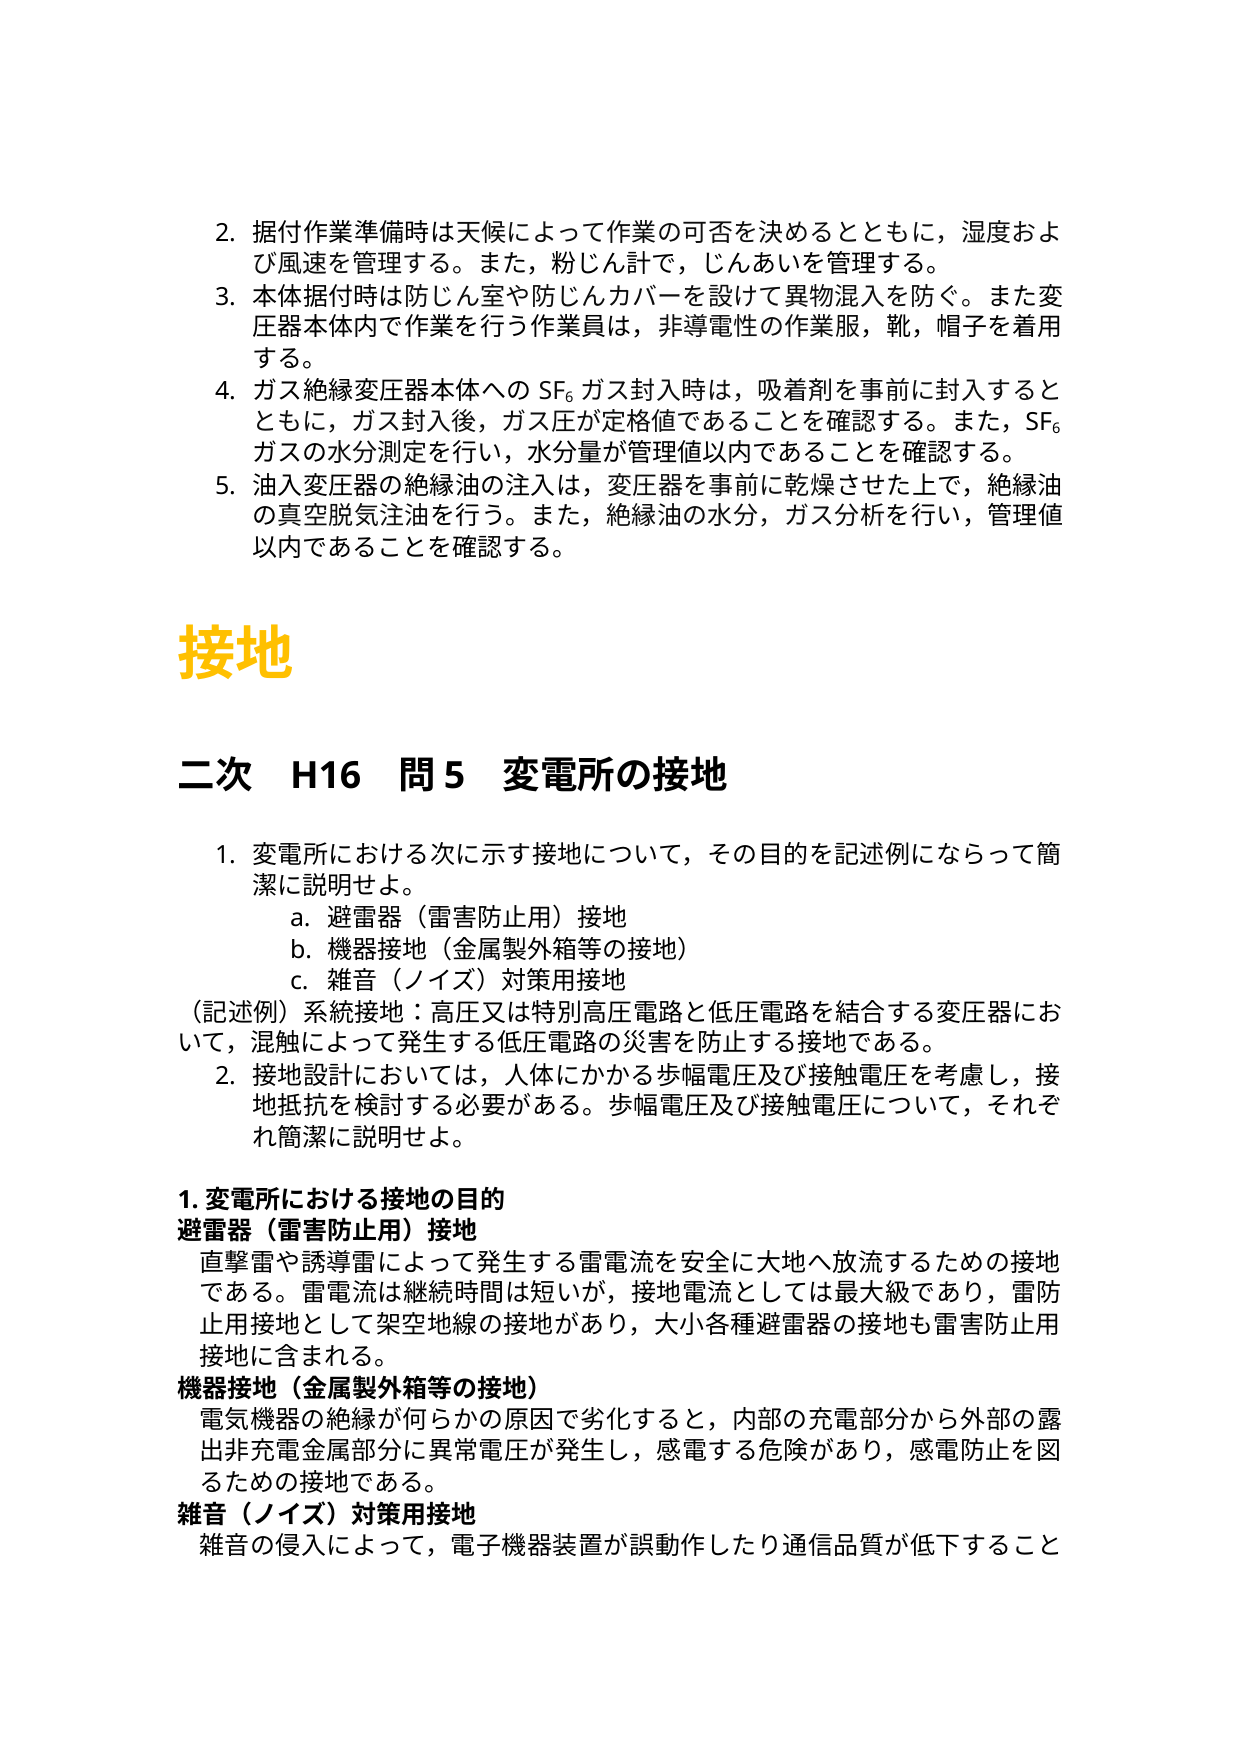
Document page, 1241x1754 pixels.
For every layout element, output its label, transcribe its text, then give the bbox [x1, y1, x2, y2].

list 雑音（ノイズ）対策用接地 [290, 964, 1063, 996]
list 油入変圧器の絶縁油の注入は，変圧器を事前に乾燥させた上で，絶縁油の真空脱気注油を行う。また，絶縁油の水分，ガス分析を行い，管理値以内であることを確認する。 [215, 469, 1063, 563]
list 本体据付時は防じん室や防じんカバーを設けて異物混入を防ぐ。また変圧器本体内で作業を行う作業員は，非導電性の作業服，靴，帽子を着用する。 [215, 280, 1063, 374]
list 据付作業準備時は天候によって作業の可否を決めるとともに，湿度および風速を管理する。また，粉じん計で，じんあいを管理する。 [215, 217, 1063, 280]
text 避雷器（雷害防止用）接地 [177, 1214, 1063, 1246]
subtitle 接地 [177, 593, 1063, 705]
list ガス絶縁変圧器本体への SF6 ガス封入時は，吸着剤を事前に封入するとともに，ガス封入後，ガス圧が定格値であることを確認する。また，SF6 ガスの水分測定を行い，水分量が管理値以内であることを確認する。 [215, 374, 1063, 469]
list 避雷器（雷害防止用）接地 [290, 902, 1063, 933]
list 機器接地（金属製外箱等の接地） [290, 933, 1063, 964]
list 接地設計においては，人体にかかる歩幅電圧及び接触電圧を考慮し，接地抵抗を検討する必要がある。歩幅電圧及び接触電圧について，それぞれ簡潔に説明せよ。 [215, 1059, 1063, 1153]
list 変電所における次に示す接地について，その目的を記述例にならって簡潔に説明せよ。 [215, 838, 1063, 902]
text 雑音（ノイズ）対策用接地 [177, 1498, 1063, 1530]
text 1. 変電所における接地の目的 [177, 1183, 1063, 1214]
text 機器接地（金属製外箱等の接地） [177, 1372, 1063, 1404]
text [199, 1530, 1063, 1561]
text 直撃雷や誘導雷によって発生する雷電流を安全に大地へ放流するための接地である。雷電流は継続時間は短いが，接地電流としては最大級であり，雷防止用接地として架空地線の接地があり，大小各種避雷器の接地も雷害防止用接地に含まれる。 [199, 1246, 1063, 1372]
text 電気機器の絶縁が何らかの原因で劣化すると，内部の充電部分から外部の露出非充電金属部分に異常電圧が発生し，感電する危険があり，感電防止を図るための接地である。 [199, 1404, 1063, 1498]
subtitle 二次 H16 問5 変電所の接地 [177, 734, 1063, 809]
text （記述例）系統接地：高圧又は特別高圧電路と低圧電路を結合する変圧器において，混触によって発生する低圧電路の災害を防止する接地である。 [177, 996, 1063, 1059]
